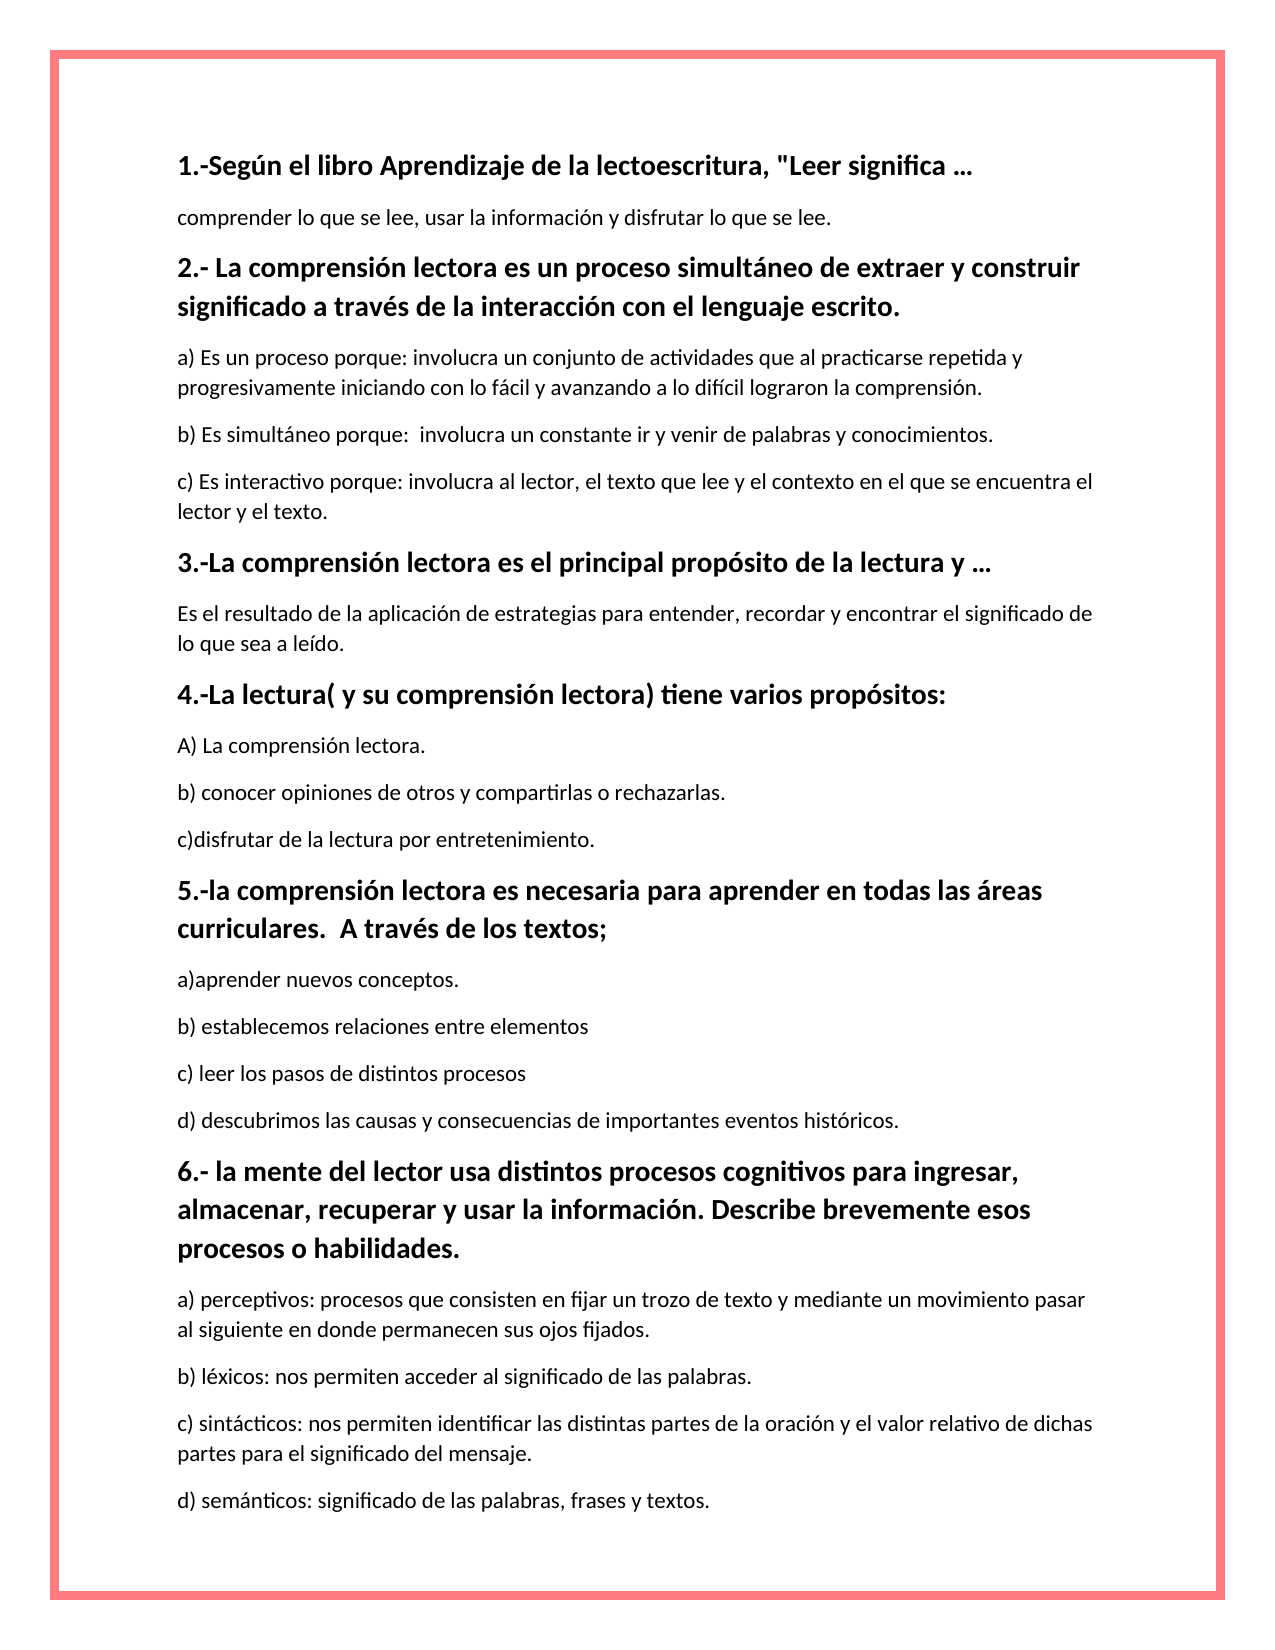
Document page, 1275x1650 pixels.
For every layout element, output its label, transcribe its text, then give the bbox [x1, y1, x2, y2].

text 3.-La comprensión lectora es el principal propósito de la lectura y … [177, 544, 1098, 580]
text 2.- La comprensión lectora es un proceso simultáneo de extraer y construir significado a través de la interacción con el lenguaje escrito. [177, 249, 1098, 323]
text b) Es simultáneo porque: involucra un constante ir y venir de palabras y conocimientos. [177, 420, 1098, 448]
text Es el resultado de la aplicación de estrategias para entender, recordar y encontrar el significado de lo que sea a leído. [177, 599, 1098, 657]
text d) descubrimos las causas y consecuencias de importantes eventos históricos. [177, 1106, 1098, 1134]
text b) establecemos relaciones entre elementos [177, 1012, 1098, 1040]
text c) sintácticos: nos permiten identificar las distintas partes de la oración y el valor relativo de dichas partes para el significado del mensaje. [177, 1409, 1098, 1467]
text 6.- la mente del lector usa distintos procesos cognitivos para ingresar, almacenar, recuperar y usar la información. Describe brevemente esos procesos o habilidades. [177, 1153, 1098, 1266]
text a) Es un proceso porque: involucra un conjunto de actividades que al practicarse repetida y progresivamente iniciando con lo fácil y avanzando a lo difícil lograron la comprensión. [177, 343, 1098, 401]
text b) conocer opiniones de otros y compartirlas o rechazarlas. [177, 778, 1098, 806]
text c) Es interactivo porque: involucra al lector, el texto que lee y el contexto en el que se encuentra el lector y el texto. [177, 467, 1098, 525]
text A) La comprensión lectora. [177, 731, 1098, 759]
text comprender lo que se lee, usar la información y disfrutar lo que se lee. [177, 203, 1098, 231]
text a)aprender nuevos conceptos. [177, 966, 1098, 993]
text d) semánticos: significado de las palabras, frases y textos. [177, 1486, 1098, 1514]
text a) perceptivos: procesos que consisten en fijar un trozo de texto y mediante un movimiento pasar al siguiente en donde permanecen sus ojos fijados. [177, 1285, 1098, 1343]
text b) léxicos: nos permiten acceder al significado de las palabras. [177, 1362, 1098, 1390]
text 5.-la comprensión lectora es necesaria para aprender en todas las áreas curriculares. A través de los textos; [177, 872, 1098, 946]
text c)disfrutar de la lectura por entretenimiento. [177, 825, 1098, 853]
text 1.-Según el libro Aprendizaje de la lectoescritura, "Leer significa … [177, 147, 1098, 183]
text c) leer los pasos de distintos procesos [177, 1059, 1098, 1087]
text 4.-La lectura( y su comprensión lectora) tiene varios propósitos: [177, 676, 1098, 712]
